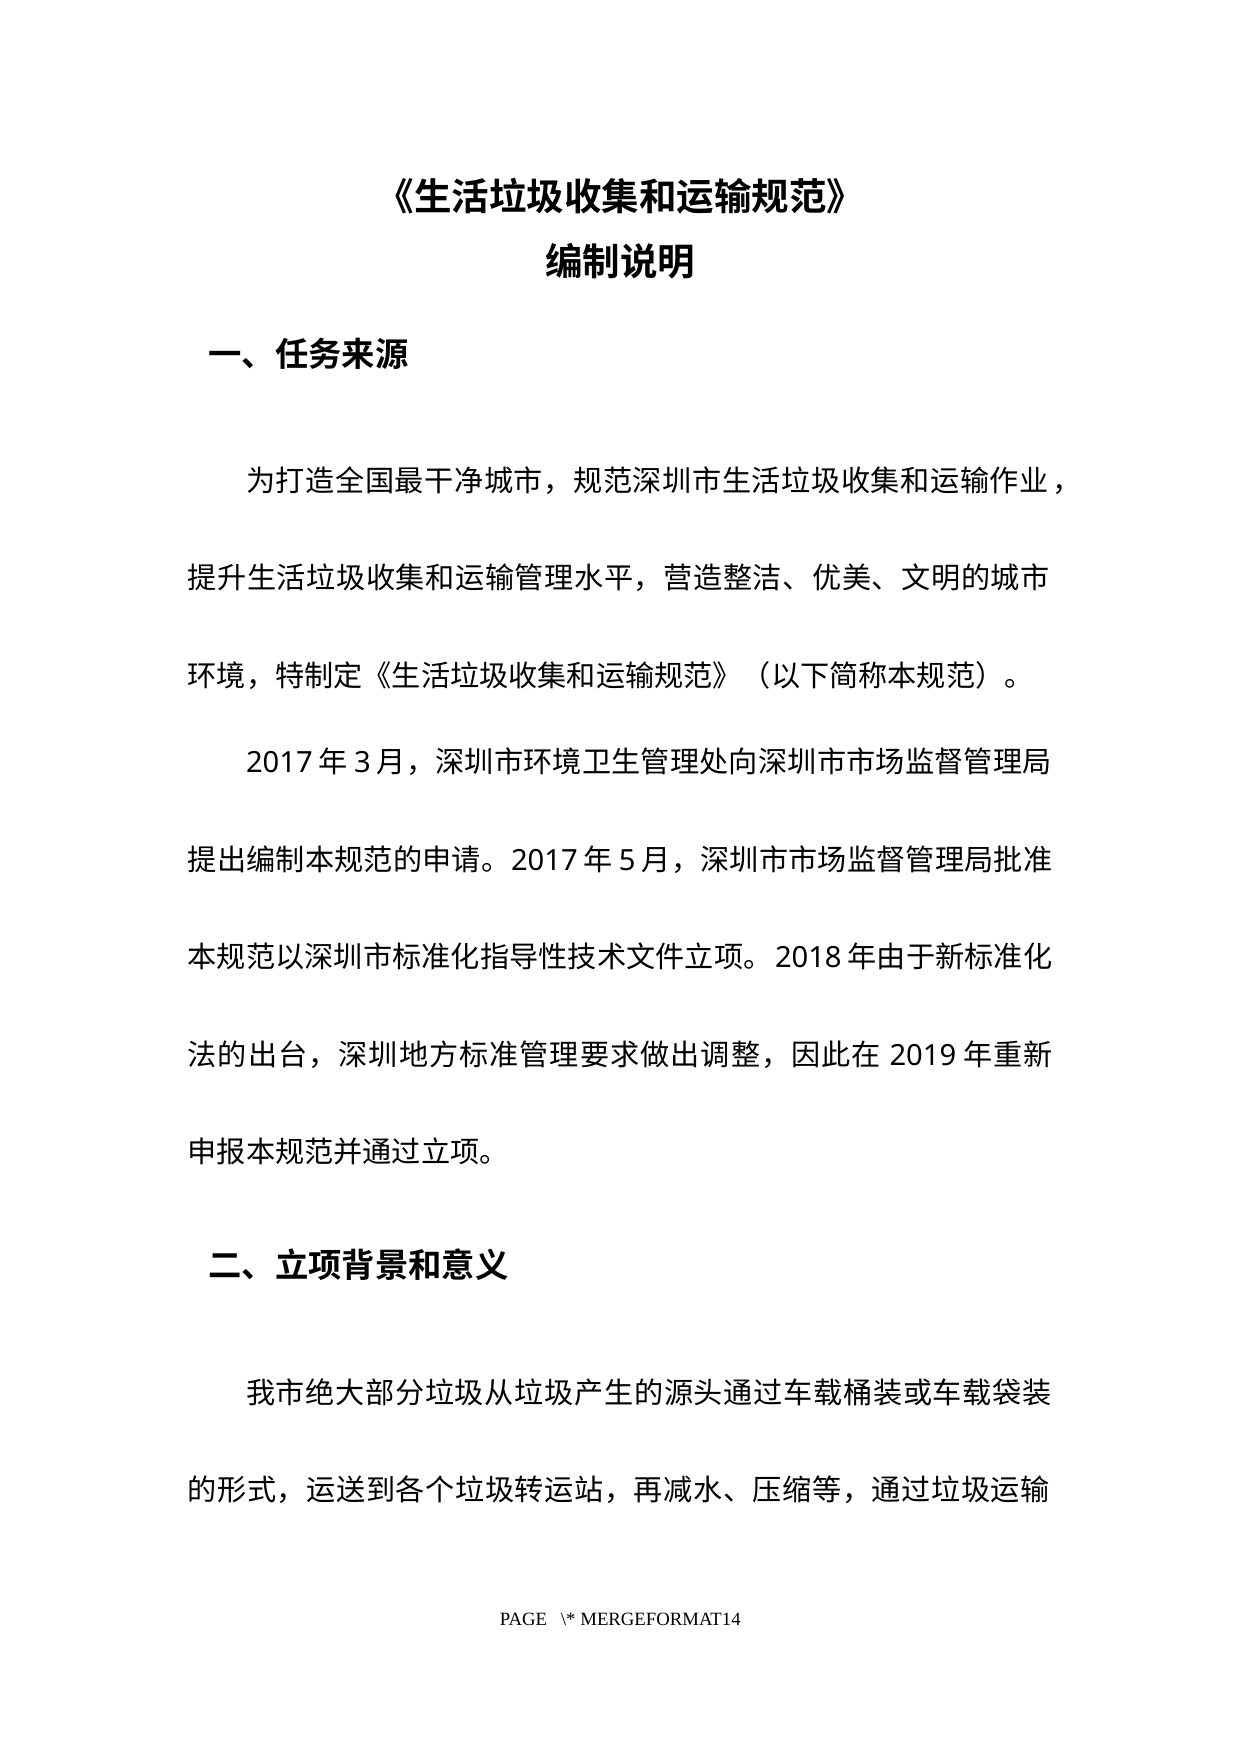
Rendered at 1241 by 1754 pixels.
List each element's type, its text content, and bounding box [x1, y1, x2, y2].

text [187, 1358, 1053, 1520]
subtitle 一、任务来源 [187, 319, 1053, 384]
text 为打造全国最干净城市，规范深圳市生活垃圾收集和运输作业，提升生活垃圾收集和运输管理水平，营造整洁、优美、文明的城市环境，特制定《生活垃圾收集和运输规范》（以下简称本规范）。 [187, 446, 1053, 706]
text 2017年3月，深圳市环境卫生管理处向深圳市市场监督管理局提出编制本规范的申请。2017年5月，深圳市市场监督管理局批准本规范以深圳市标准化指导性技术文件立项。2018年由于新标准化法的出台，深圳地方标准管理要求做出调整，因此在2019年重新申报本规范并通过立项。 [187, 727, 1053, 1182]
subtitle 二、立项背景和意义 [187, 1231, 1053, 1296]
text 《生活垃圾收集和运输规范》 [187, 162, 1053, 227]
text 编制说明 [187, 227, 1053, 292]
